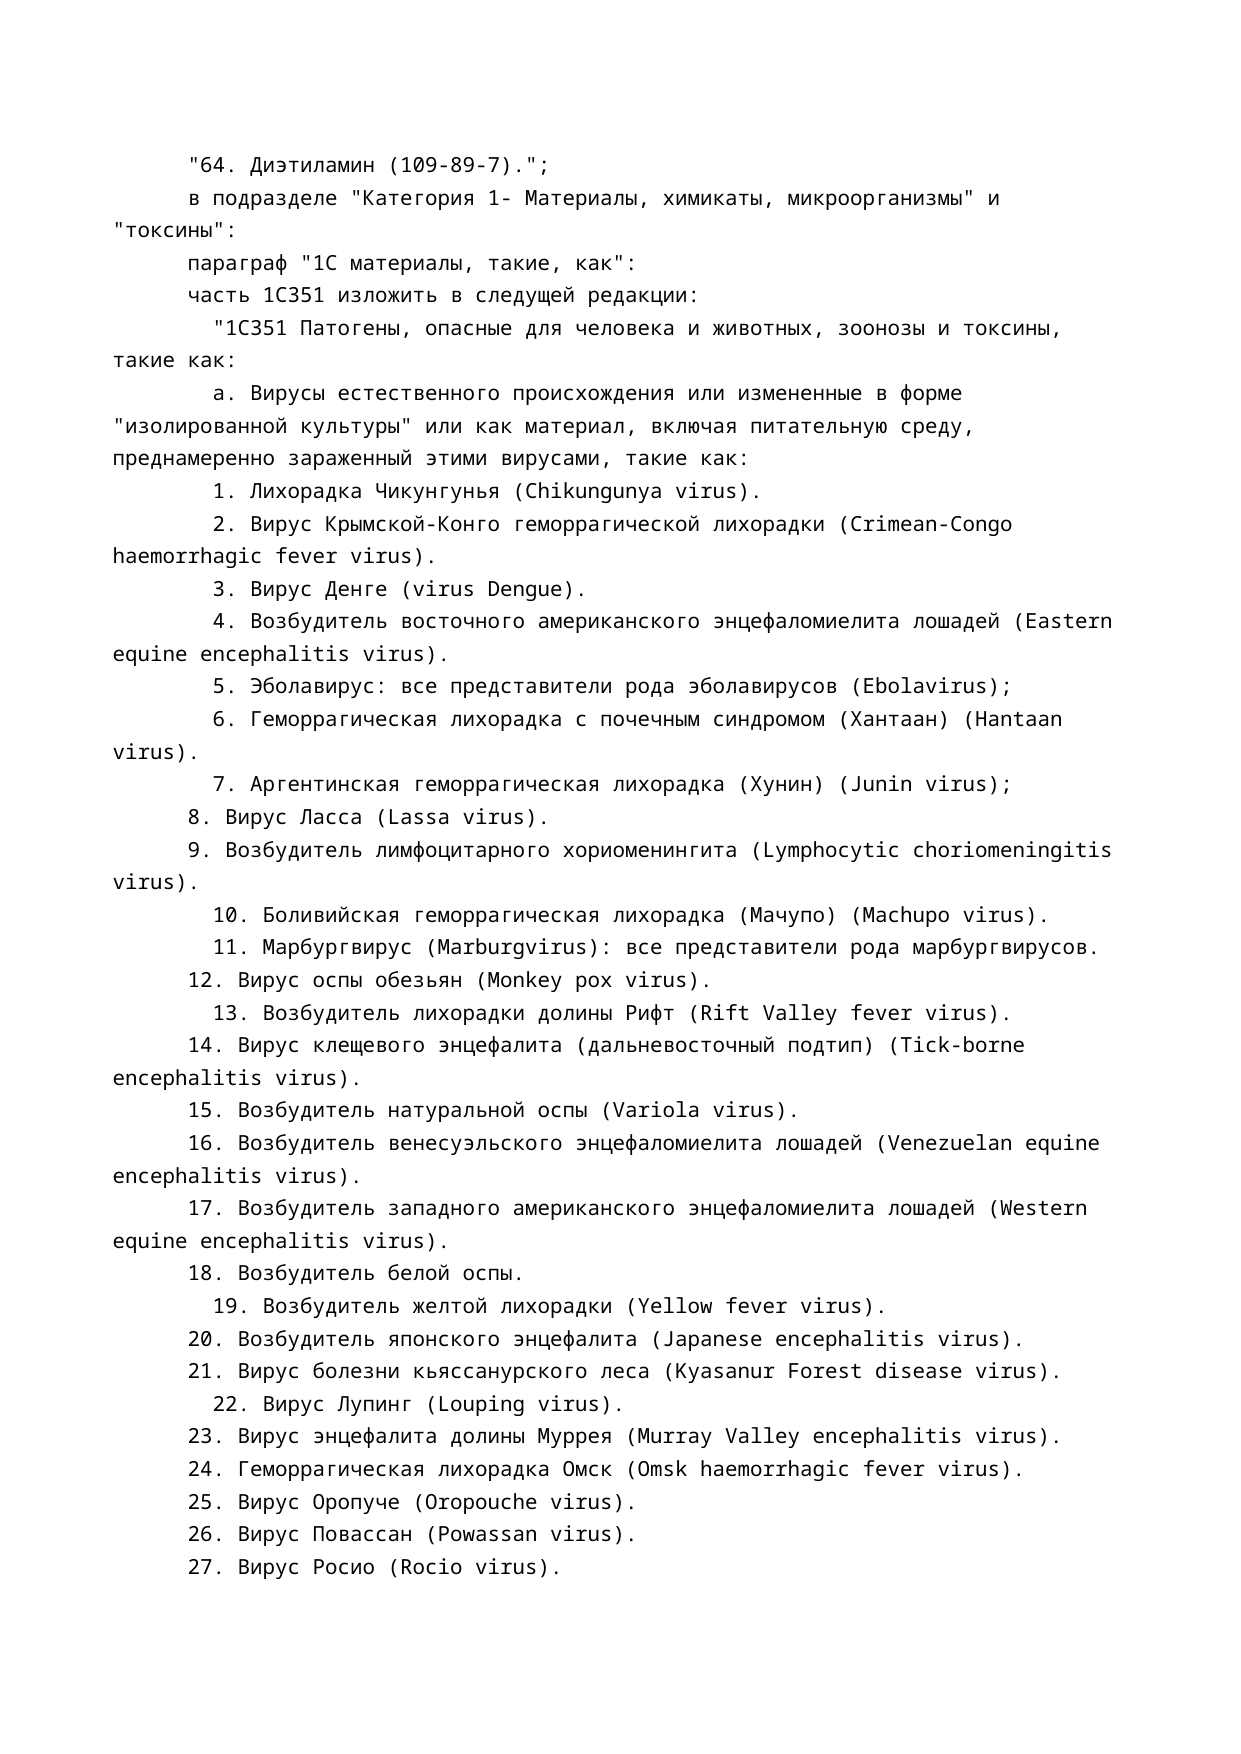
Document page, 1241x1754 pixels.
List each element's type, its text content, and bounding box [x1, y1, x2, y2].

text "1С351 Патогены, опасные для человека и животных, зоонозы и токсины, такие как: [112, 313, 1128, 374]
text 12. Вирус оспы обезьян (Monkey pox virus). [112, 965, 1128, 993]
text 13. Возбудитель лихорадки долины Рифт (Rift Valley fever virus). [112, 998, 1128, 1026]
text 18. Возбудитель белой оспы. [112, 1258, 1128, 1287]
text а. Вирусы естественного происхождения или измененные в форме "изолированной культуры" или как материал, включая питательную среду, преднамеренно зараженный этими вирусами, такие как: [112, 378, 1128, 472]
text 7. Аргентинская геморрагическая лихорадка (Хунин) (Junin virus); [112, 769, 1128, 798]
text часть 1С351 изложить в следущей редакции: [112, 280, 1128, 309]
text 2. Вирус Крымской-Конго геморрагической лихорадки (Crimean-Congo haemorrhagic fever virus). [112, 509, 1128, 570]
text 10. Боливийская геморрагическая лихорадка (Мачупо) (Machupo virus). [112, 900, 1128, 928]
text 23. Вирус энцефалита долины Муррея (Murray Valley encephalitis virus). [112, 1422, 1128, 1450]
text 27. Вирус Росио (Rocio virus). [112, 1552, 1128, 1580]
text 19. Возбудитель желтой лихорадки (Yellow fever virus). [112, 1291, 1128, 1319]
text 4. Возбудитель восточного американского энцефаломиелита лошадей (Eastern equine encephalitis virus). [112, 606, 1128, 667]
text в подразделе "Категория 1- Материалы, химикаты, микроорганизмы" и "токсины": [112, 183, 1128, 244]
text 8. Вирус Ласса (Lassa virus). [112, 802, 1128, 831]
text 21. Вирус болезни кьяссанурского леса (Kyasanur Forest disease virus). [112, 1356, 1128, 1385]
text 11. Марбургвирус (Marburgvirus): все представители рода марбургвирусов. [112, 932, 1128, 961]
text 16. Возбудитель венесуэльского энцефаломиелита лошадей (Venezuelan equine encephalitis virus). [112, 1128, 1128, 1189]
text 17. Возбудитель западного американского энцефаломиелита лошадей (Western equine encephalitis virus). [112, 1193, 1128, 1254]
text 25. Вирус Оропуче (Oropouche virus). [112, 1487, 1128, 1515]
text 6. Геморрагическая лихорадка с почечным синдромом (Хантаан) (Hantaan virus). [112, 704, 1128, 765]
text 9. Возбудитель лимфоцитарного хориоменингита (Lymphocytic choriomeningitis virus). [112, 835, 1128, 896]
text 24. Геморрагическая лихорадка Омск (Omsk haemorrhagic fever virus). [112, 1454, 1128, 1483]
text 22. Вирус Лупинг (Louping virus). [112, 1389, 1128, 1417]
text "64. Диэтиламин (109-89-7)."; [112, 150, 1128, 178]
text 1. Лихорадка Чикунгунья (Chikungunya virus). [112, 476, 1128, 504]
text 5. Эболавирус: все представители рода эболавирусов (Ebolavirus); [112, 672, 1128, 700]
text 3. Вирус Денге (virus Dengue). [112, 574, 1128, 602]
text 15. Возбудитель натуральной оспы (Variola virus). [112, 1096, 1128, 1124]
text 14. Вирус клещевого энцефалита (дальневосточный подтип) (Tick-borne encephalitis virus). [112, 1030, 1128, 1091]
text 26. Вирус Повассан (Powassan virus). [112, 1519, 1128, 1548]
text 20. Возбудитель японского энцефалита (Japanese encephalitis virus). [112, 1324, 1128, 1352]
text параграф "1С материалы, такие, как": [112, 248, 1128, 276]
